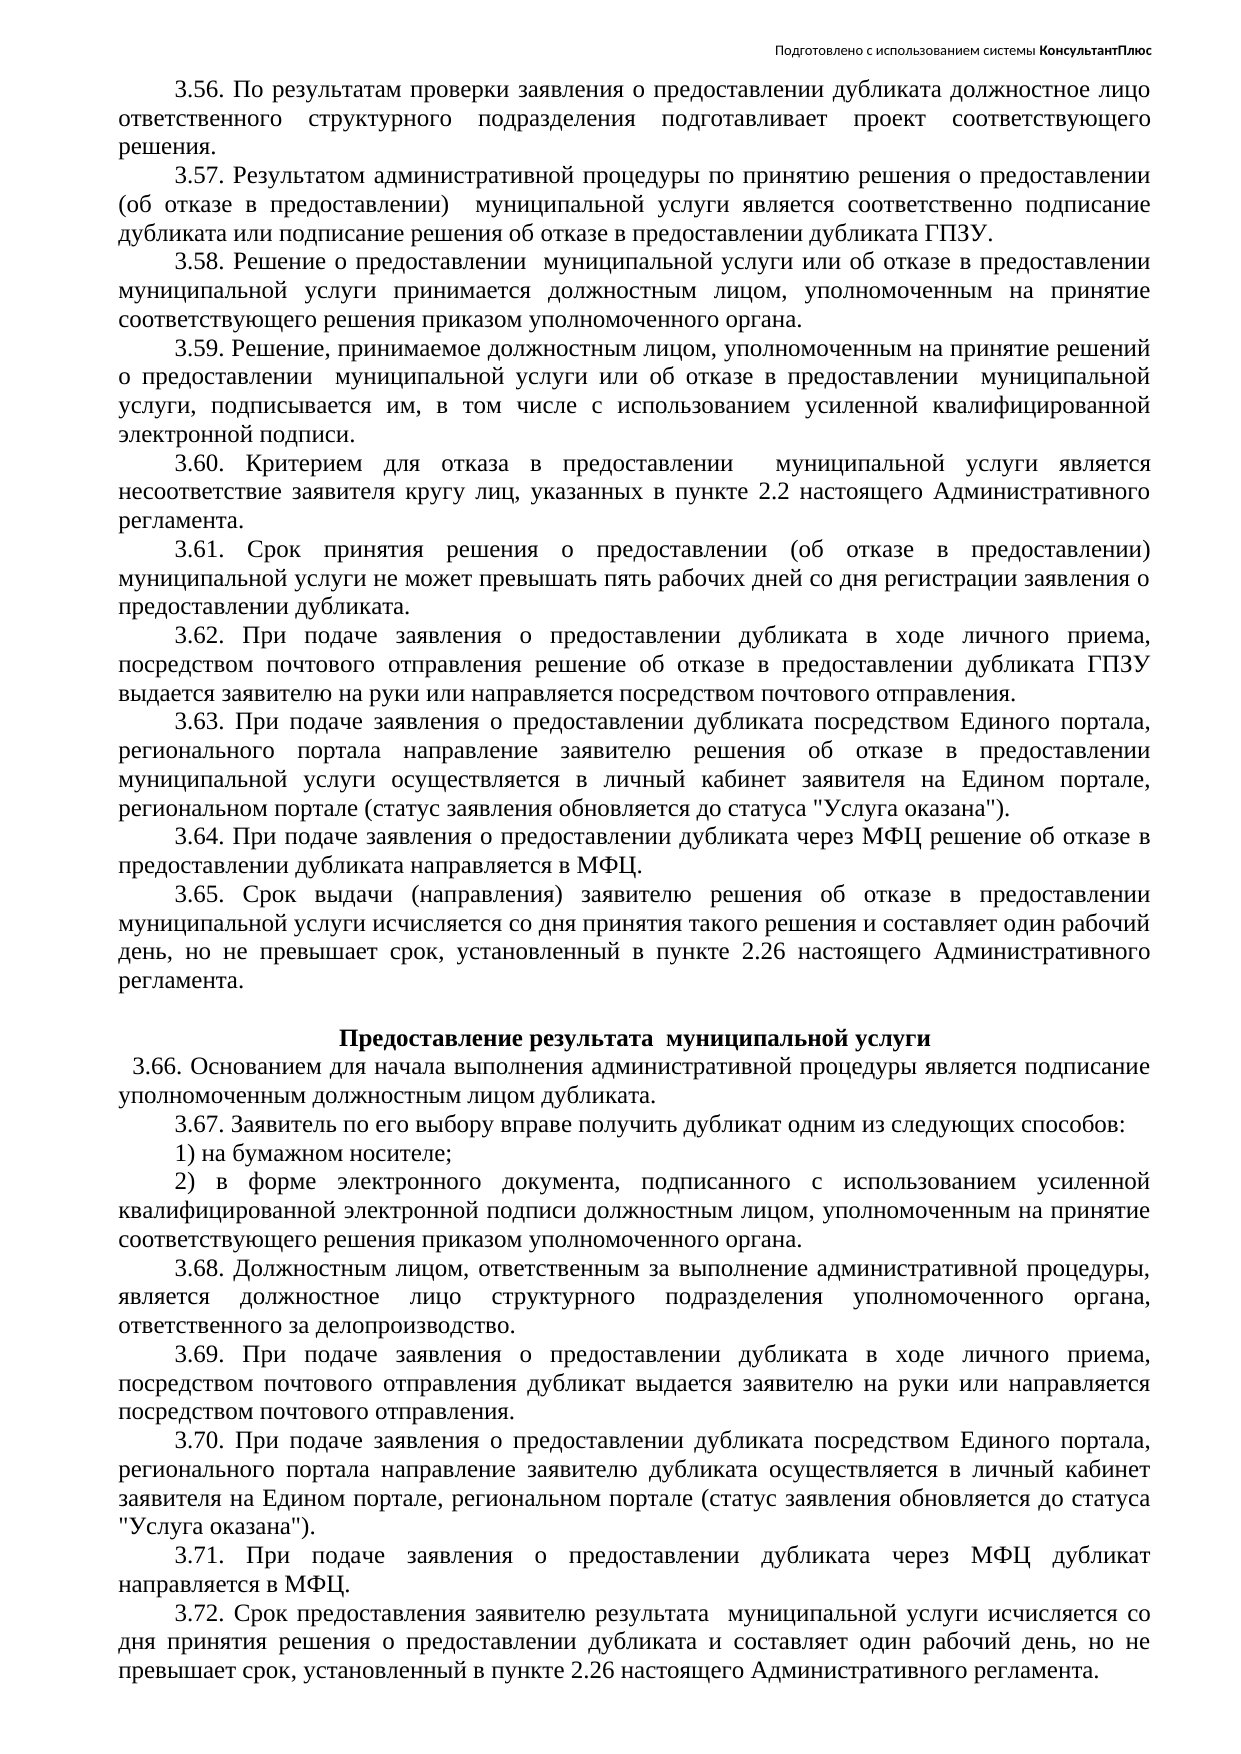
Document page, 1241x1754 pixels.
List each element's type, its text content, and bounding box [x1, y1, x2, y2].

text 3.66. Основанием для начала выполнения административной процедуры является подписание уполномоченным должностным лицом дубликата. [118, 1051, 1152, 1109]
text 3.58. Решение о предоставлении муниципальной услуги или об отказе в предоставлении муниципальной услуги принимается должностным лицом, уполномоченным на принятие соответствующего решения приказом уполномоченного органа. [118, 246, 1152, 333]
text 3.71. При подаче заявления о предоставлении дубликата через МФЦ дубликат направляется в МФЦ. [118, 1540, 1152, 1598]
text 3.65. Срок выдачи (направления) заявителю решения об отказе в предоставлении муниципальной услуги исчисляется со дня принятия такого решения и составляет один рабочий день, но не превышает срок, установленный в пункте 2.26 настоящего Административного регламента. [118, 879, 1152, 994]
text 2) в форме электронного документа, подписанного с использованием усиленной квалифицированной электронной подписи должностным лицом, уполномоченным на принятие соответствующего решения приказом уполномоченного органа. [118, 1166, 1152, 1253]
text 3.64. При подаче заявления о предоставлении дубликата через МФЦ решение об отказе в предоставлении дубликата направляется в МФЦ. [118, 821, 1152, 879]
text 3.61. Срок принятия решения о предоставлении (об отказе в предоставлении) муниципальной услуги не может превышать пять рабочих дней со дня регистрации заявления о предоставлении дубликата. [118, 534, 1152, 620]
text 3.63. При подаче заявления о предоставлении дубликата посредством Единого портала, регионального портала направление заявителю решения об отказе в предоставлении муниципальной услуги осуществляется в личный кабинет заявителя на Едином портале, региональном портале (статус заявления обновляется до статуса "Услуга оказана"). [118, 706, 1152, 821]
text Предоставление результата муниципальной услуги [118, 1023, 1152, 1051]
text 3.59. Решение, принимаемое должностным лицом, уполномоченным на принятие решений о предоставлении муниципальной услуги или об отказе в предоставлении муниципальной услуги, подписывается им, в том числе с использованием усиленной квалифицированной электронной подписи. [118, 333, 1152, 448]
text 3.68. Должностным лицом, ответственным за выполнение административной процедуры, является должностное лицо структурного подразделения уполномоченного органа, ответственного за делопроизводство. [118, 1253, 1152, 1339]
text 3.60. Критерием для отказа в предоставлении муниципальной услуги является несоответствие заявителя кругу лиц, указанных в пункте 2.2 настоящего Административного регламента. [118, 448, 1152, 534]
text 3.69. При подаче заявления о предоставлении дубликата в ходе личного приема, посредством почтового отправления дубликат выдается заявителю на руки или направляется посредством почтового отправления. [118, 1339, 1152, 1425]
text 3.72. Срок предоставления заявителю результата муниципальной услуги исчисляется со дня принятия решения о предоставлении дубликата и составляет один рабочий день, но не превышает срок, установленный в пункте 2.26 настоящего Административного регламента. [118, 1598, 1152, 1684]
text 3.62. При подаче заявления о предоставлении дубликата в ходе личного приема, посредством почтового отправления решение об отказе в предоставлении дубликата ГПЗУ выдается заявителю на руки или направляется посредством почтового отправления. [118, 620, 1152, 706]
text 3.67. Заявитель по его выбору вправе получить дубликат одним из следующих способов: [118, 1109, 1152, 1138]
text 3.70. При подаче заявления о предоставлении дубликата посредством Единого портала, регионального портала направление заявителю дубликата осуществляется в личный кабинет заявителя на Едином портале, региональном портале (статус заявления обновляется до статуса "Услуга оказана"). [118, 1425, 1152, 1540]
text 3.57. Результатом административной процедуры по принятию решения о предоставлении (об отказе в предоставлении) муниципальной услуги является соответственно подписание дубликата или подписание решения об отказе в предоставлении дубликата ГПЗУ. [118, 160, 1152, 246]
text 3.56. По результатам проверки заявления о предоставлении дубликата должностное лицо ответственного структурного подразделения подготавливает проект соответствующего решения. [118, 74, 1152, 160]
text 1) на бумажном носителе; [118, 1138, 1152, 1166]
